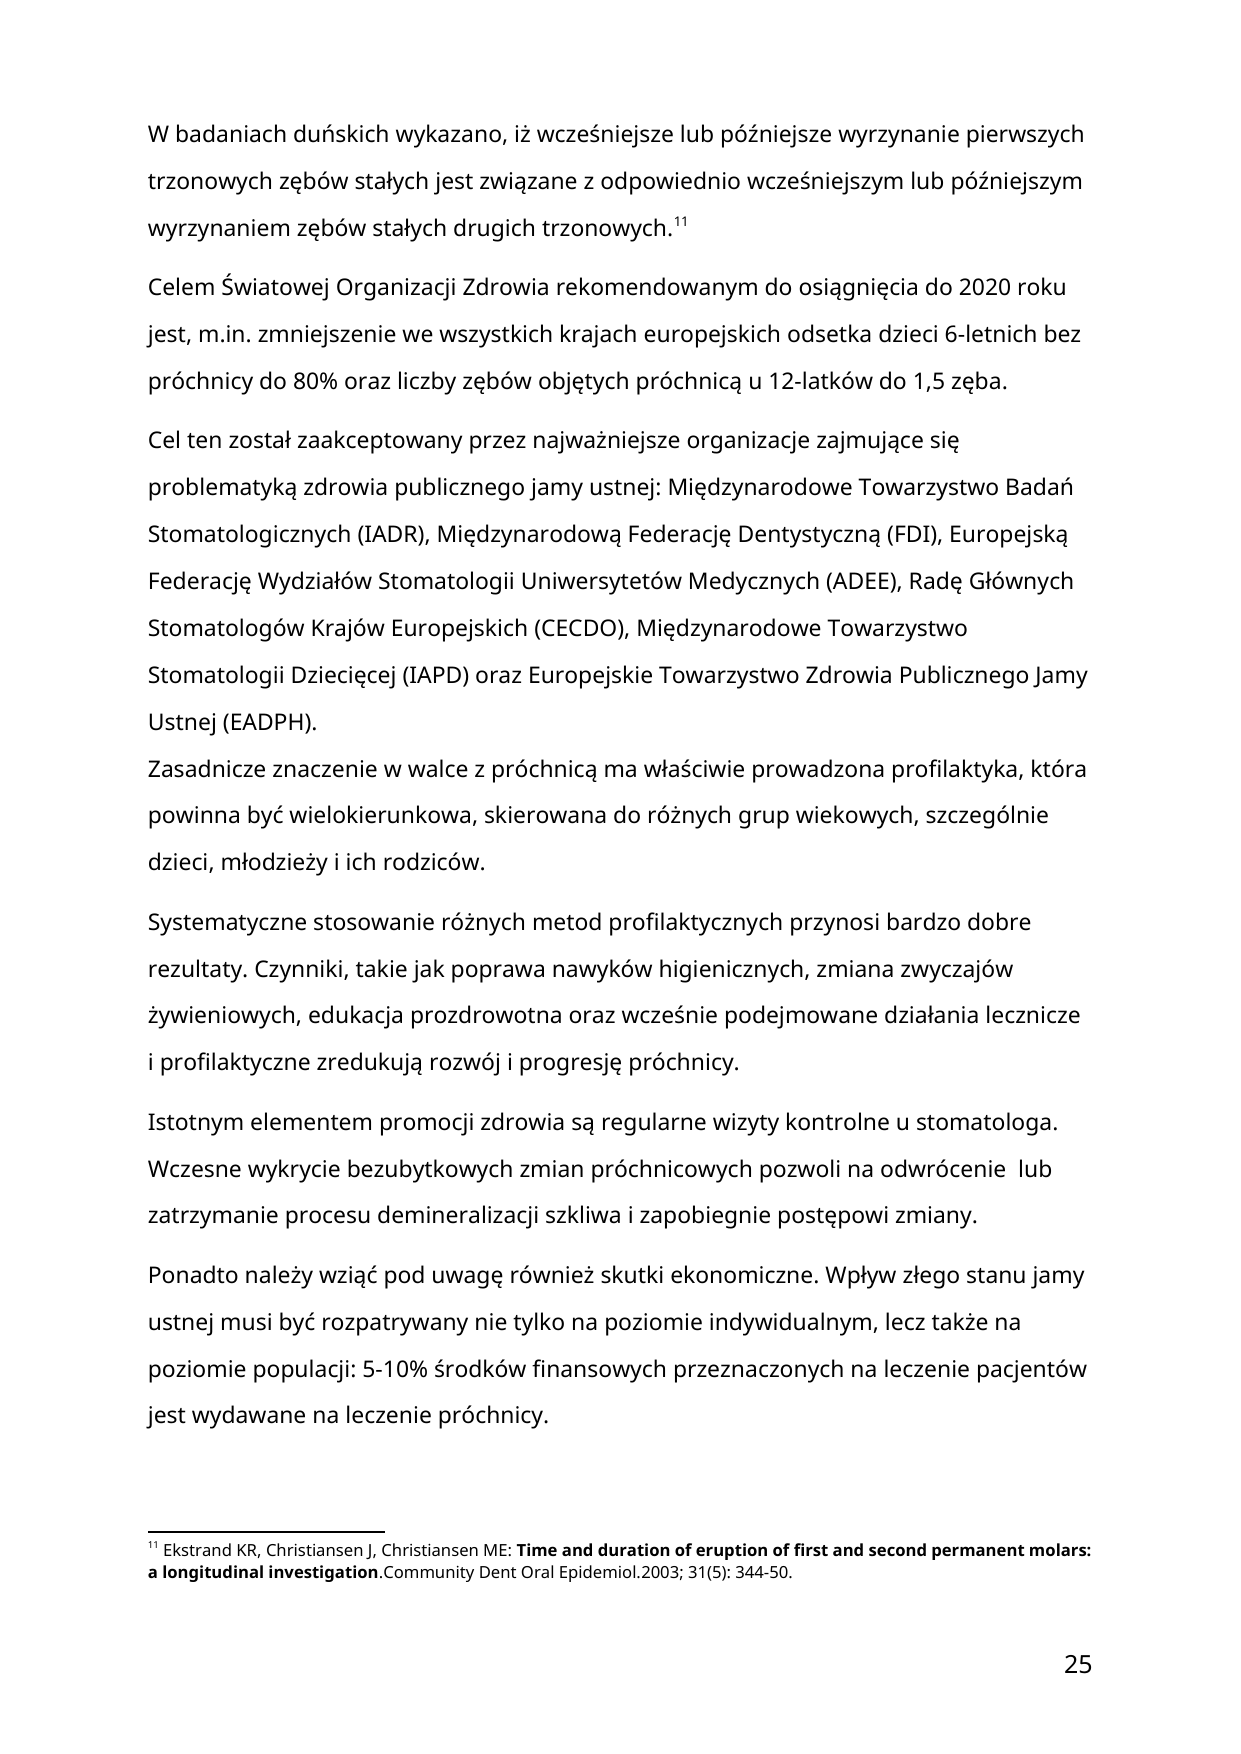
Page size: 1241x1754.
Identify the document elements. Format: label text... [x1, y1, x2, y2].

text Ponadto należy wziąć pod uwagę również skutki ekonomiczne. Wpływ złego stanu jamy ustnej musi być rozpatrywany nie tylko na poziomie indywidualnym, lecz także na poziomie populacji: 5-10% środków finansowych przeznaczonych na leczenie pacjentów jest wydawane na leczenie próchnicy. [148, 1259, 1093, 1431]
text Celem Światowej Organizacji Zdrowia rekomendowanym do osiągnięcia do 2020 roku jest, m.in. zmniejszenie we wszystkich krajach europejskich odsetka dzieci 6-letnich bez próchnicy do 80% oraz liczby zębów objętych próchnicą u 12-latków do 1,5 zęba. [148, 271, 1093, 396]
text Systematyczne stosowanie różnych metod profilaktycznych przynosi bardzo dobre rezultaty. Czynniki, takie jak poprawa nawyków higienicznych, zmiana zwyczajów żywieniowych, edukacja prozdrowotna oraz wcześnie podejmowane działania lecznicze i profilaktyczne zredukują rozwój i progresję próchnicy. [148, 906, 1093, 1078]
text Istotnym elementem promocji zdrowia są regularne wizyty kontrolne u stomatologa. Wczesne wykrycie bezubytkowych zmian próchnicowych pozwoli na odwrócenie lub zatrzymanie procesu demineralizacji szkliwa i zapobiegnie postępowi zmiany. [148, 1106, 1093, 1231]
text Zasadnicze znaczenie w walce z próchnicą ma właściwie prowadzona profilaktyka, która powinna być wielokierunkowa, skierowana do różnych grup wiekowych, szczególnie dzieci, młodzieży i ich rodziców. [148, 753, 1093, 878]
text Cel ten został zaakceptowany przez najważniejsze organizacje zajmujące się problematyką zdrowia publicznego jamy ustnej: Międzynarodowe Towarzystwo Badań Stomatologicznych (IADR), Międzynarodową Federację Dentystyczną (FDI), Europejską Federację Wydziałów Stomatologii Uniwersytetów Medycznych (ADEE), Radę Głównych Stomatologów Krajów Europejskich (CECDO), Międzynarodowe Towarzystwo Stomatologii Dziecięcej (IAPD) oraz Europejskie Towarzystwo Zdrowia Publicznego Jamy Ustnej (EADPH). [148, 424, 1093, 737]
text W badaniach duńskich wykazano, iż wcześniejsze lub późniejsze wyrzynanie pierwszych trzonowych zębów stałych jest związane z odpowiednio wcześniejszym lub późniejszym wyrzynaniem zębów stałych drugich trzonowych. [148, 118, 1093, 243]
